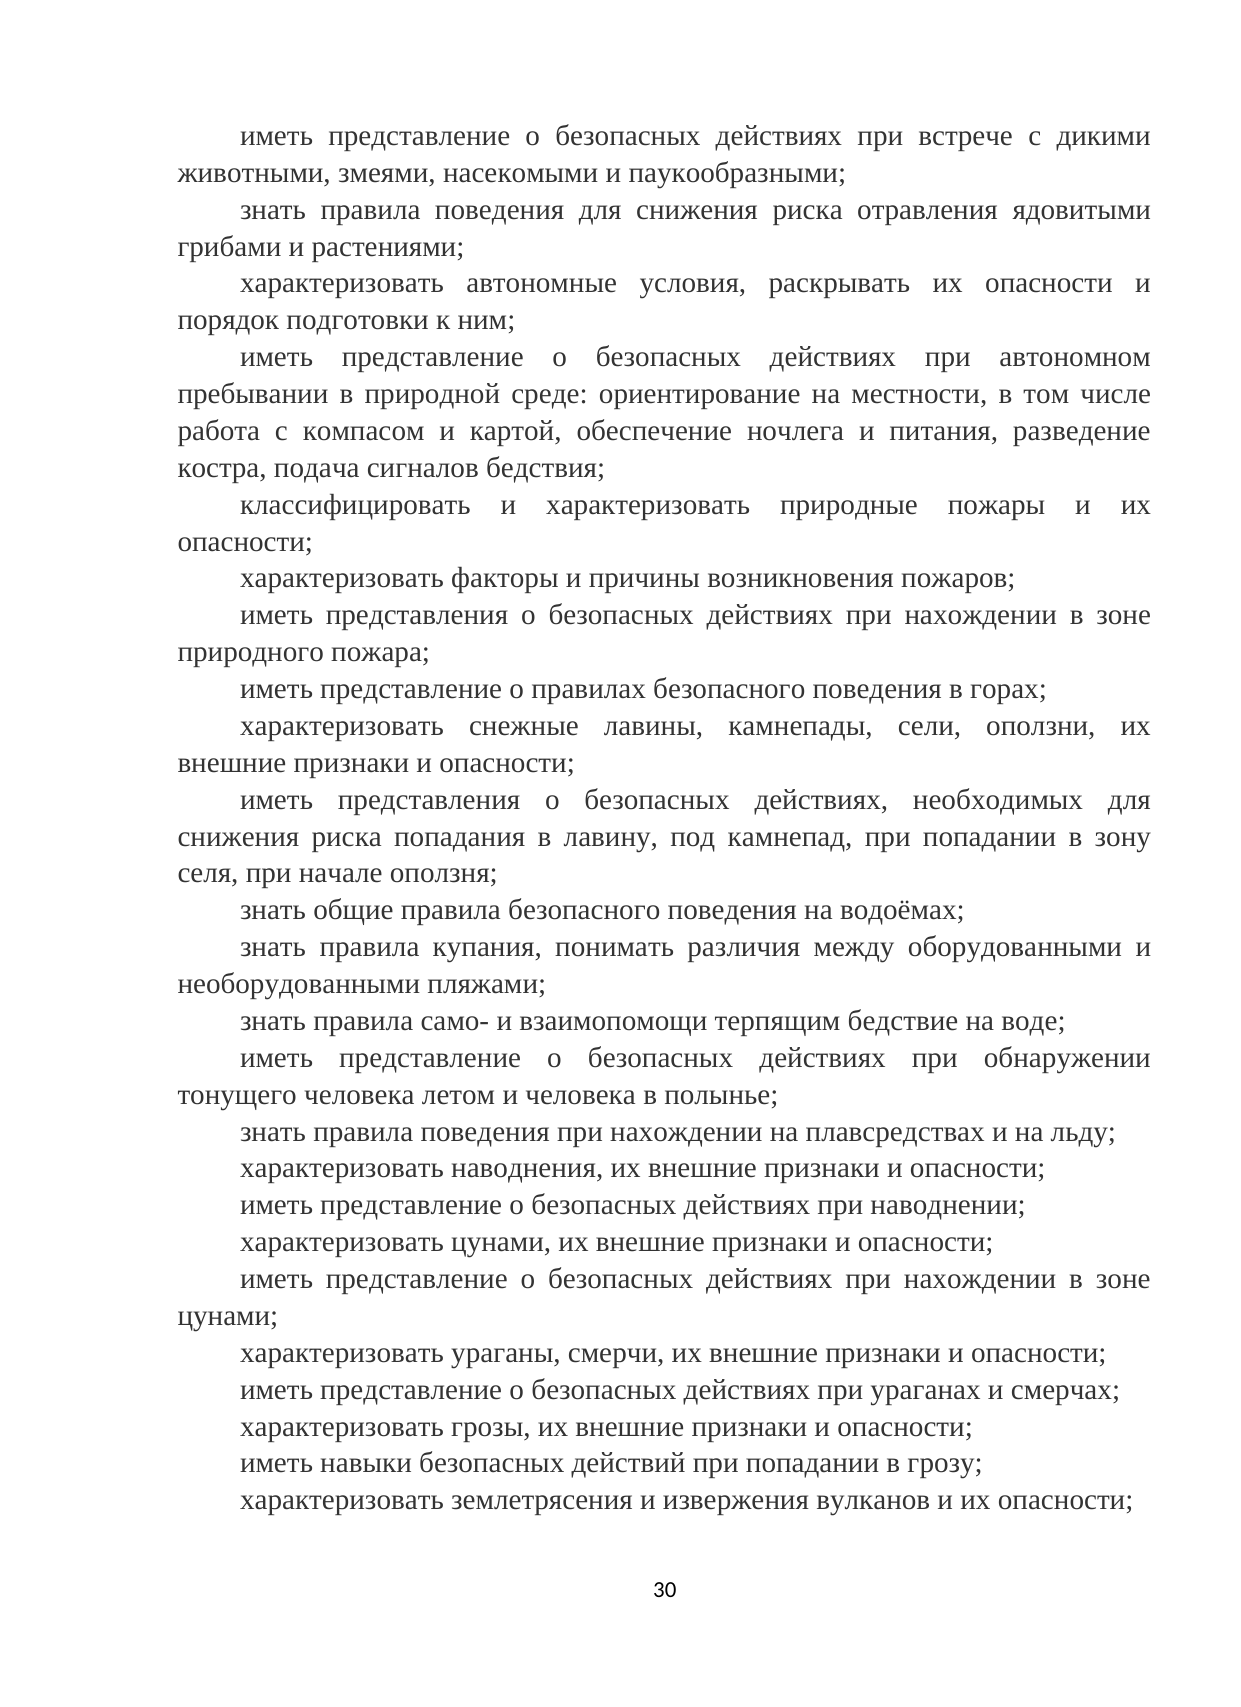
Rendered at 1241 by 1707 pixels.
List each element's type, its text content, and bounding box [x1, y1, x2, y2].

text знать общие правила безопасного поведения на водоёмах; [177, 892, 1152, 926]
text иметь представление о безопасных действиях при нахождении в зоне цунами; [177, 1261, 1152, 1332]
text характеризовать автономные условия, раскрывать их опасности и порядок подготовки к ним; [177, 266, 1152, 336]
text иметь представление о правилах безопасного поведения в горах; [177, 671, 1152, 705]
text характеризовать ураганы, смерчи, их внешние признаки и опасности; [177, 1335, 1152, 1368]
text классифицировать и характеризовать природные пожары и их опасности; [177, 487, 1152, 557]
text иметь представление о безопасных действиях при обнаружении тонущего человека летом и человека в полынье; [177, 1040, 1152, 1110]
text характеризовать наводнения, их внешние признаки и опасности; [177, 1151, 1152, 1184]
text иметь представление о безопасных действиях при встрече с дикими животными, змеями, насекомыми и паукообразными; [177, 118, 1152, 188]
text знать правила поведения для снижения риска отравления ядовитыми грибами и растениями; [177, 192, 1152, 262]
text характеризовать землетрясения и извержения вулканов и их опасности; [177, 1482, 1152, 1516]
text иметь представления о безопасных действиях при нахождении в зоне природного пожара; [177, 597, 1152, 668]
text иметь навыки безопасных действий при попадании в грозу; [177, 1446, 1152, 1479]
text характеризовать грозы, их внешние признаки и опасности; [177, 1409, 1152, 1442]
text знать правила поведения при нахождении на плавсредствах и на льду; [177, 1114, 1152, 1147]
text иметь представления о безопасных действиях, необходимых для снижения риска попадания в лавину, под камнепад, при попадании в зону селя, при начале оползня; [177, 782, 1152, 889]
text иметь представление о безопасных действиях при наводнении; [177, 1187, 1152, 1221]
text иметь представление о безопасных действиях при автономном пребывании в природной среде: ориентирование на местности, в том числе работа с компасом и картой, обеспечение ночлега и питания, разведение костра, подача сигналов бедствия; [177, 339, 1152, 483]
text характеризовать цунами, их внешние признаки и опасности; [177, 1224, 1152, 1258]
text характеризовать снежные лавины, камнепады, сели, оползни, их внешние признаки и опасности; [177, 708, 1152, 778]
text иметь представление о безопасных действиях при ураганах и смерчах; [177, 1372, 1152, 1405]
text знать правила само- и взаимопомощи терпящим бедствие на воде; [177, 1003, 1152, 1037]
text знать правила купания, понимать различия между оборудованными и необорудованными пляжами; [177, 929, 1152, 1000]
text характеризовать факторы и причины возникновения пожаров; [177, 561, 1152, 594]
